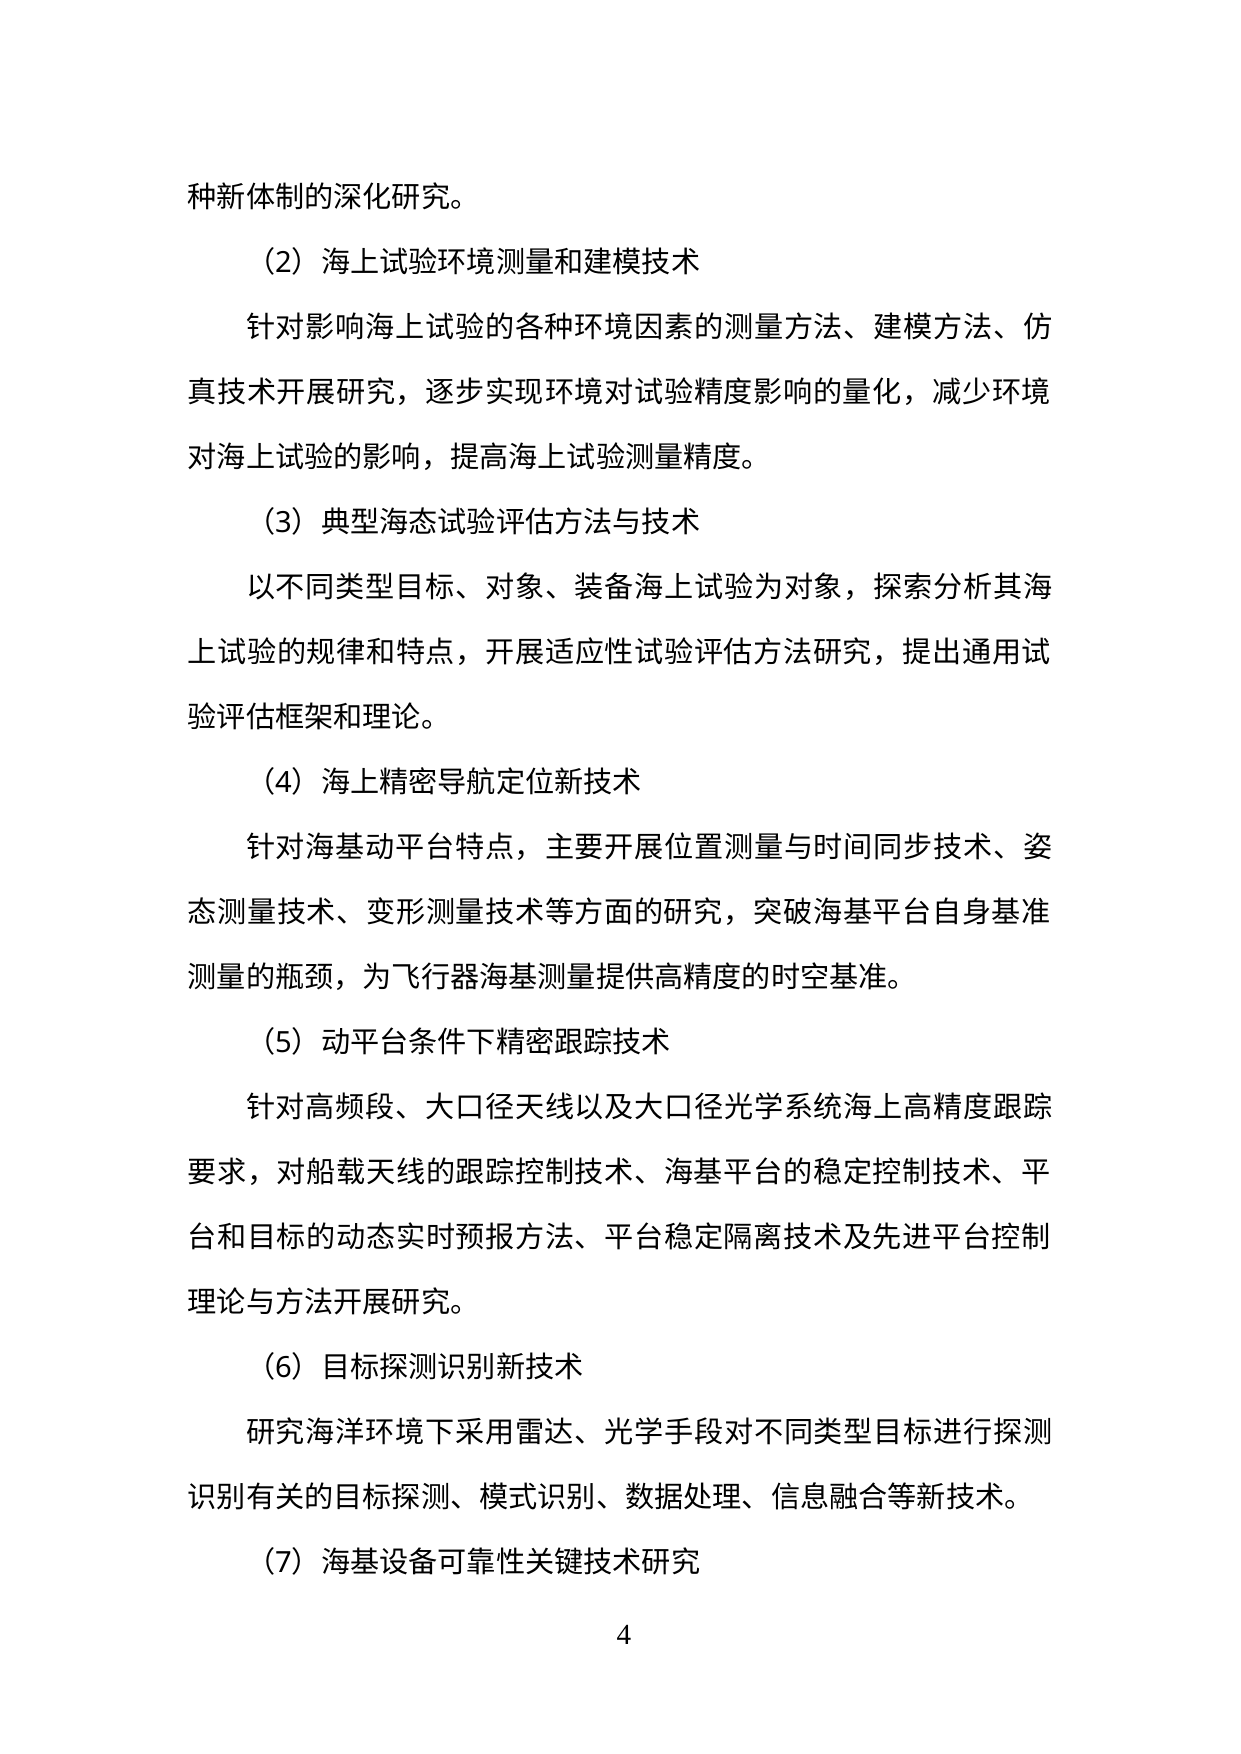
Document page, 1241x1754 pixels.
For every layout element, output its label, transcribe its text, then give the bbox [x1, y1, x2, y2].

text 以不同类型目标、对象、装备海上试验为对象，探索分析其海上试验的规律和特点，开展适应性试验评估方法研究，提出通用试验评估框架和理论。 [187, 552, 1053, 747]
text （5）动平台条件下精密跟踪技术 [187, 1007, 1053, 1072]
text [187, 162, 1053, 227]
text 针对海基动平台特点，主要开展位置测量与时间同步技术、姿态测量技术、变形测量技术等方面的研究，突破海基平台自身基准测量的瓶颈，为飞行器海基测量提供高精度的时空基准。 [187, 812, 1053, 1007]
text 针对影响海上试验的各种环境因素的测量方法、建模方法、仿真技术开展研究，逐步实现环境对试验精度影响的量化，减少环境对海上试验的影响，提高海上试验测量精度。 [187, 292, 1053, 487]
text （2）海上试验环境测量和建模技术 [187, 227, 1053, 292]
text （4）海上精密导航定位新技术 [187, 747, 1053, 812]
text 研究海洋环境下采用雷达、光学手段对不同类型目标进行探测识别有关的目标探测、模式识别、数据处理、信息融合等新技术。 [187, 1397, 1053, 1527]
text （7）海基设备可靠性关键技术研究 [187, 1527, 1053, 1592]
text （6）目标探测识别新技术 [187, 1332, 1053, 1397]
text 针对高频段、大口径天线以及大口径光学系统海上高精度跟踪要求，对船载天线的跟踪控制技术、海基平台的稳定控制技术、平台和目标的动态实时预报方法、平台稳定隔离技术及先进平台控制理论与方法开展研究。 [187, 1072, 1053, 1332]
text （3）典型海态试验评估方法与技术 [187, 487, 1053, 552]
